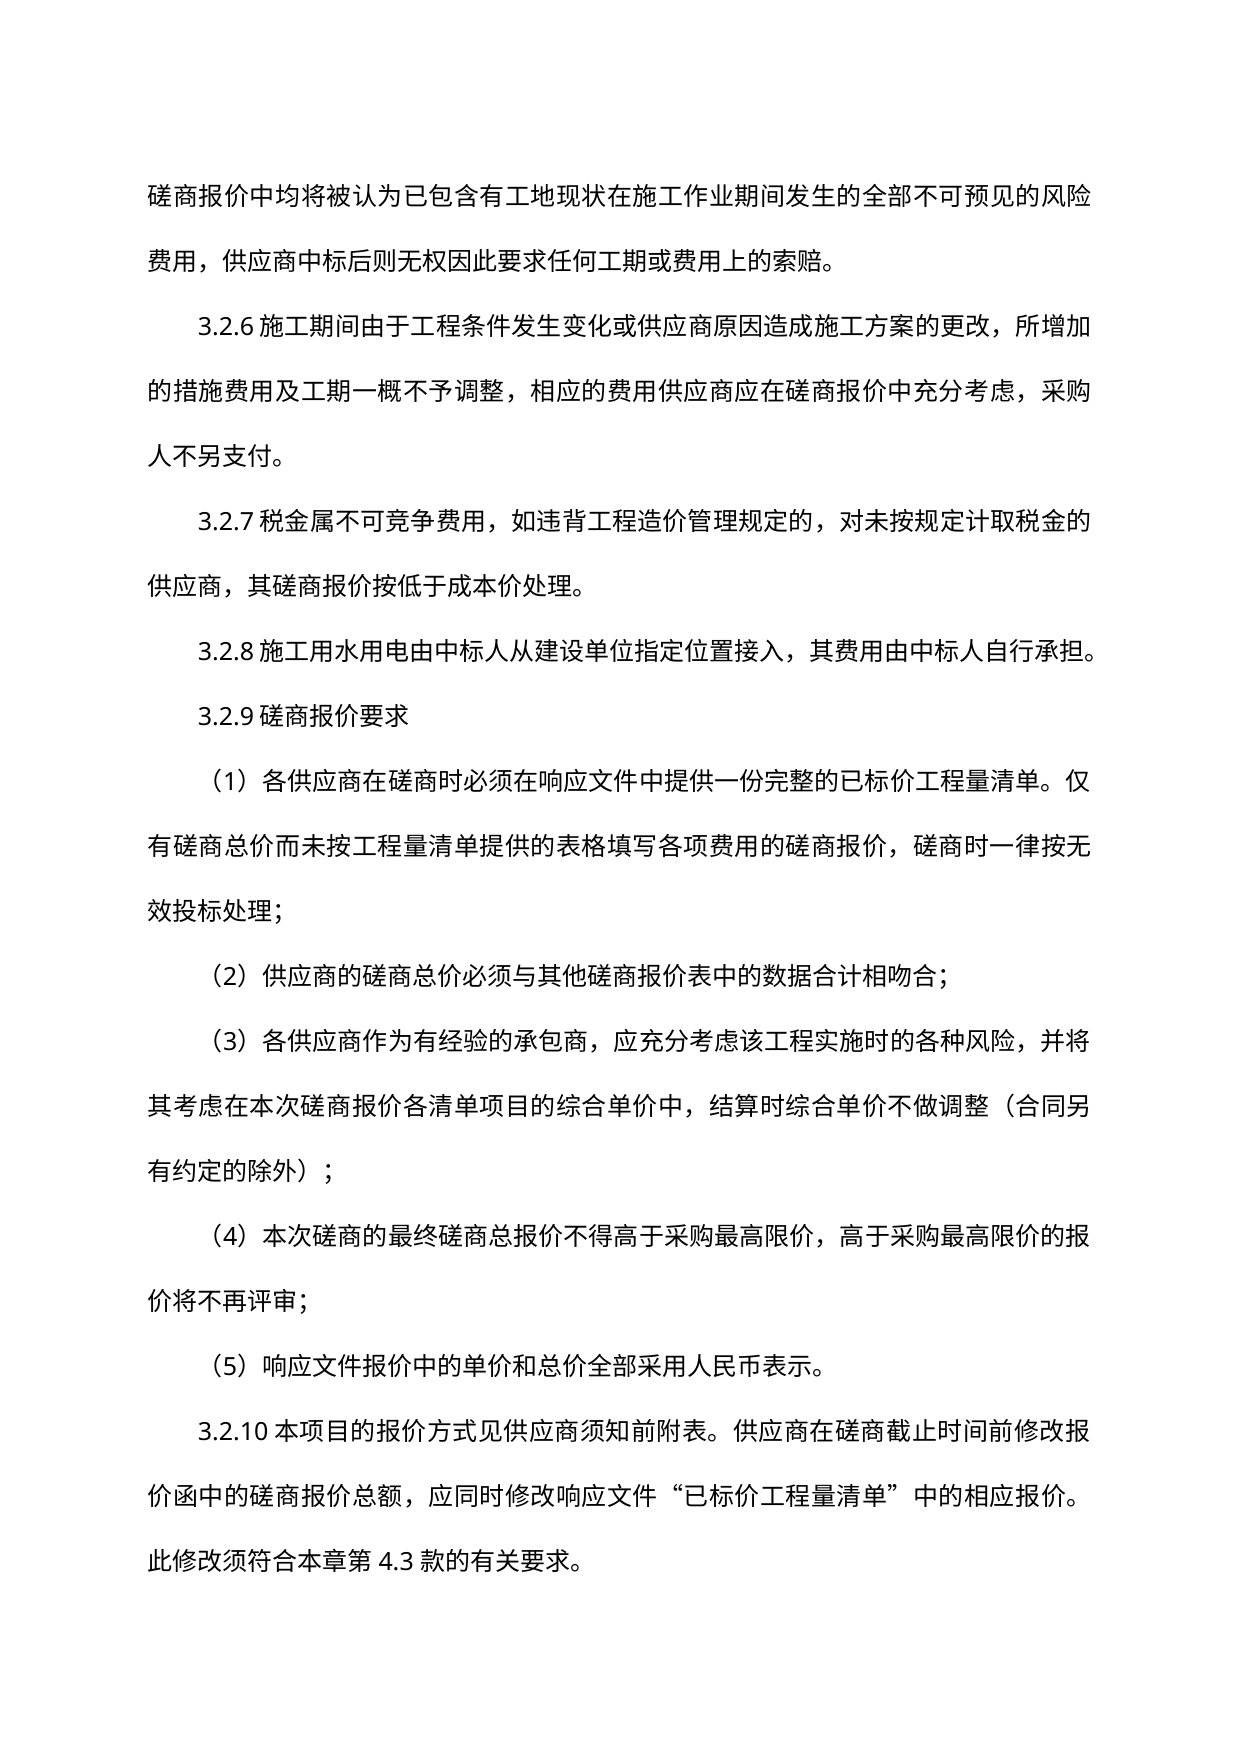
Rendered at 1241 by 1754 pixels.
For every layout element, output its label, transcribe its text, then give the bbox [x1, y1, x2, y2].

text 3.2.6施工期间由于工程条件发生变化或供应商原因造成施工方案的更改，所增加的措施费用及工期一概不予调整，相应的费用供应商应在磋商报价中充分考虑，采购人不另支付。 [148, 292, 1092, 487]
text （3）各供应商作为有经验的承包商，应充分考虑该工程实施时的各种风险，并将其考虑在本次磋商报价各清单项目的综合单价中，结算时综合单价不做调整（合同另有约定的除外）； [148, 1007, 1092, 1202]
text （4）本次磋商的最终磋商总报价不得高于采购最高限价，高于采购最高限价的报价将不再评审； [148, 1202, 1092, 1332]
text 3.2.9磋商报价要求 [148, 682, 1092, 747]
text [148, 162, 1092, 292]
text 3.2.8施工用水用电由中标人从建设单位指定位置接入，其费用由中标人自行承担。 [148, 617, 1092, 682]
text （5）响应文件报价中的单价和总价全部采用人民币表示。 [148, 1332, 1092, 1397]
text （1）各供应商在磋商时必须在响应文件中提供一份完整的已标价工程量清单。仅有磋商总价而未按工程量清单提供的表格填写各项费用的磋商报价，磋商时一律按无效投标处理； [148, 747, 1092, 942]
text 3.2.7税金属不可竞争费用，如违背工程造价管理规定的，对未按规定计取税金的供应商，其磋商报价按低于成本价处理。 [148, 487, 1092, 617]
text （2）供应商的磋商总价必须与其他磋商报价表中的数据合计相吻合； [148, 942, 1092, 1007]
list 3.2.10本项目的报价方式见供应商须知前附表。供应商在磋商截止时间前修改报价函中的磋商报价总额，应同时修改响应文件“已标价工程量清单”中的相应报价。此修改须符合本章第 4.3 款的有关要求。 [148, 1397, 1092, 1592]
